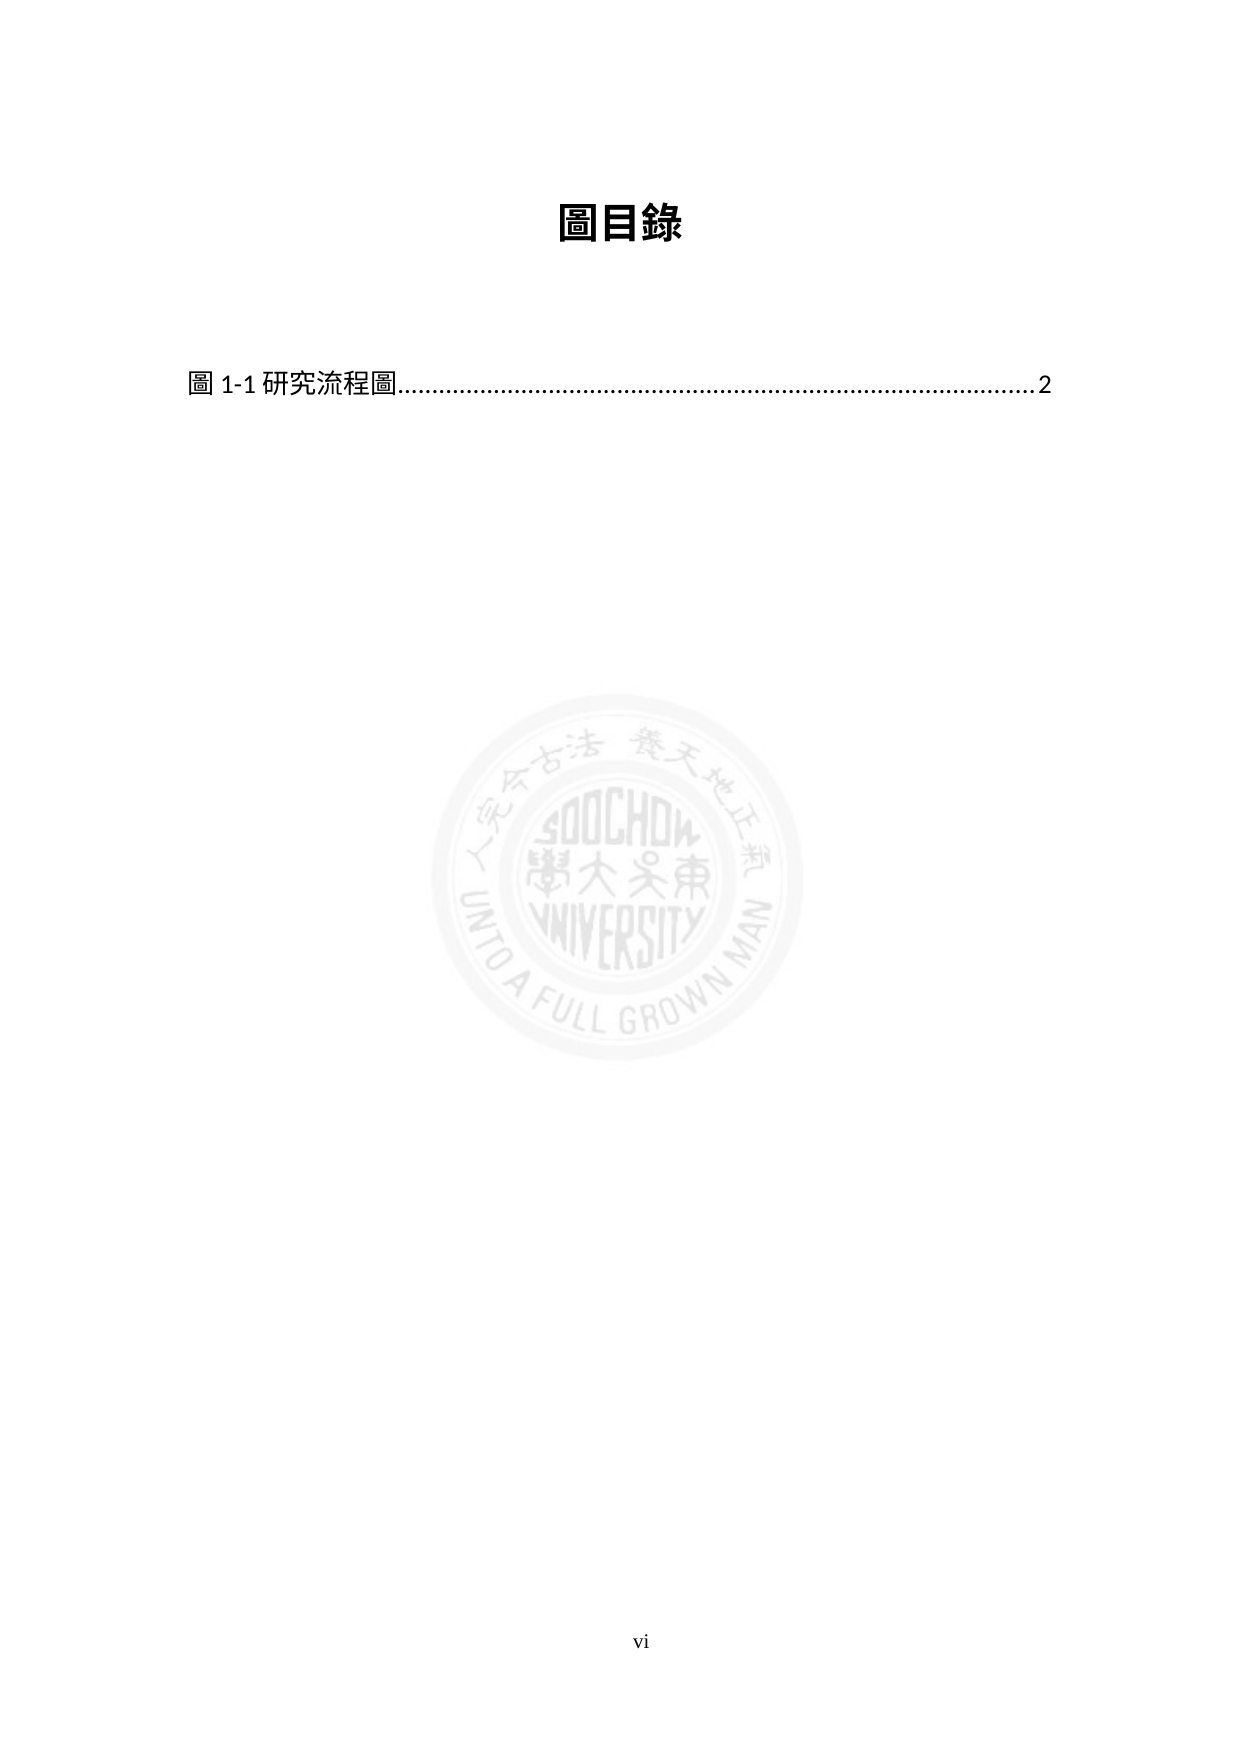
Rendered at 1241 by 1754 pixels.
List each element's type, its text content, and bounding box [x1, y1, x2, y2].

subtitle 圖目錄 [187, 183, 1053, 258]
picture [377, 671, 863, 1083]
text 圖1-1 研究流程圖 2 [187, 344, 1053, 419]
